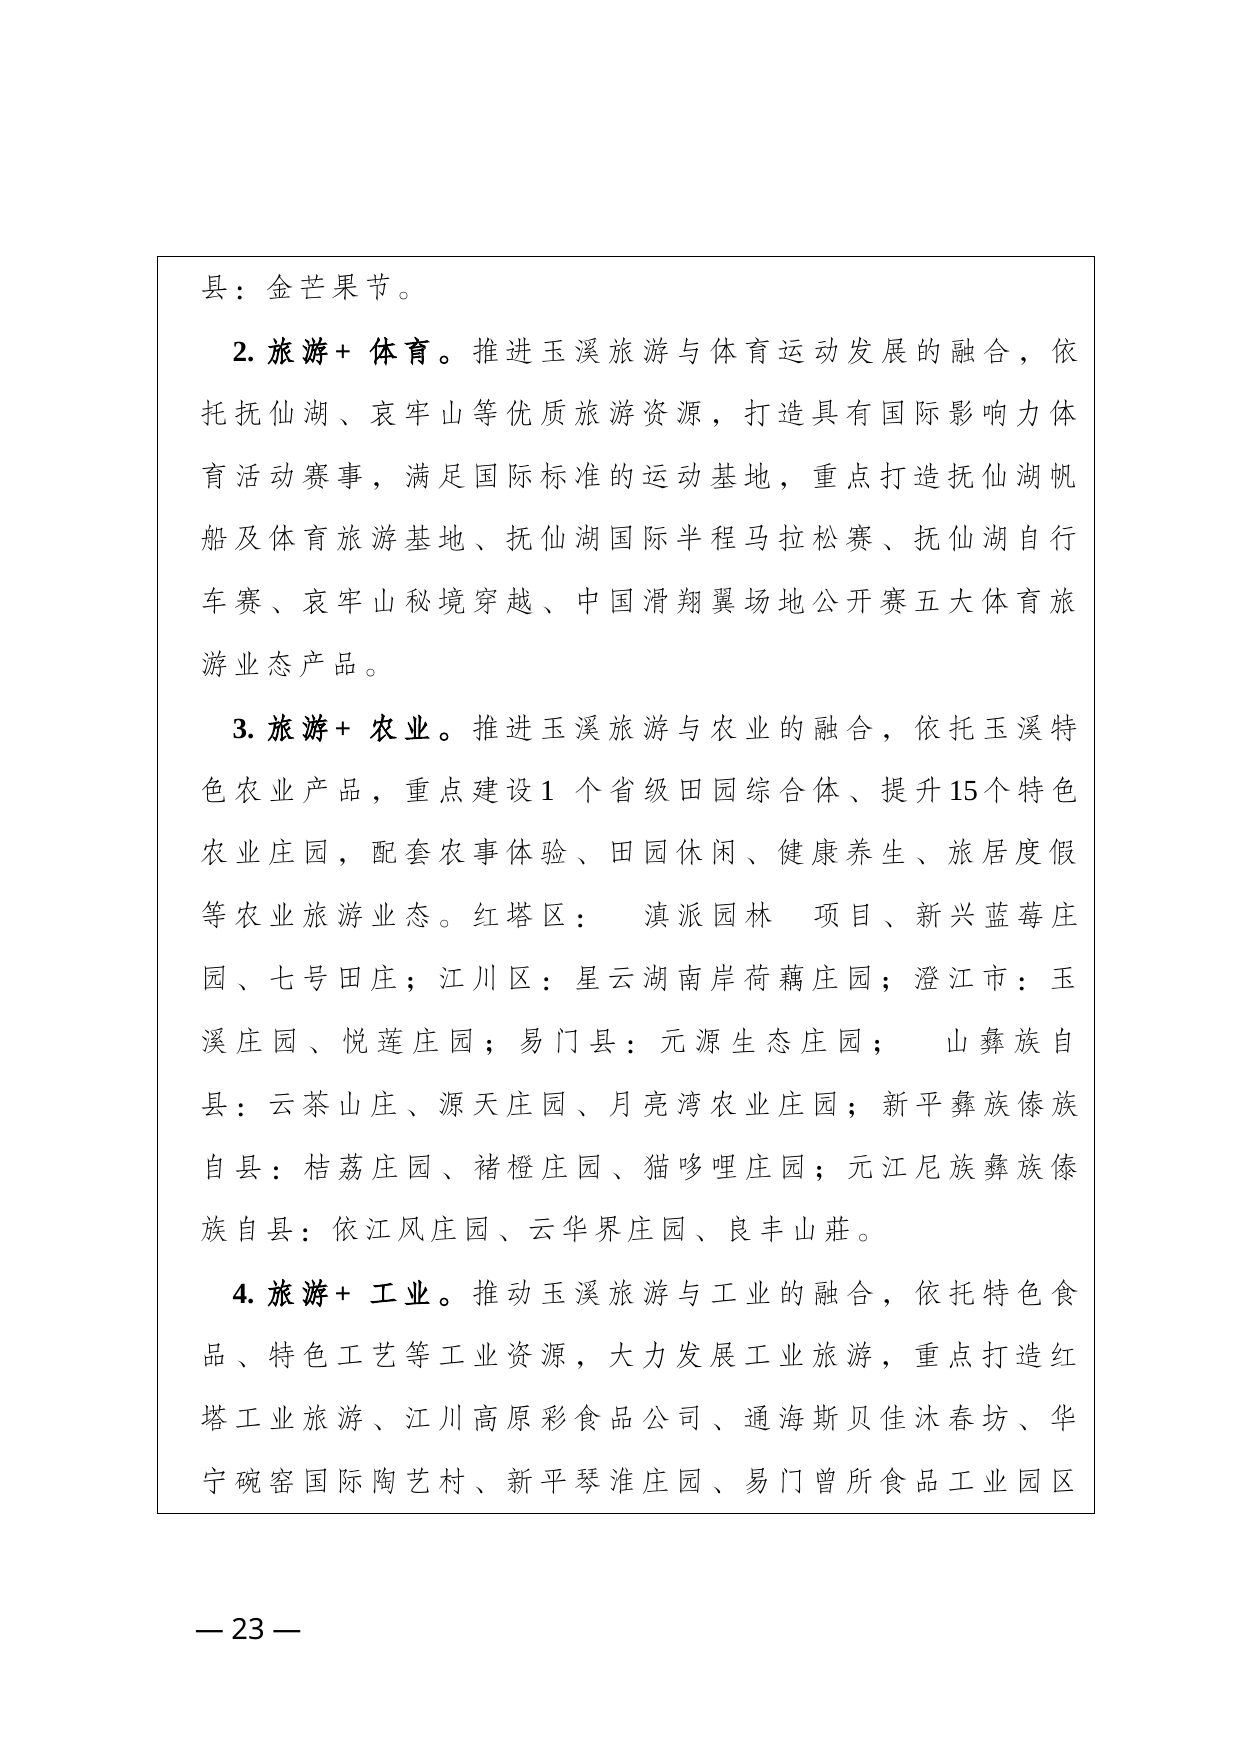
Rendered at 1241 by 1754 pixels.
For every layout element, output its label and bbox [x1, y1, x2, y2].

table_cell [158, 257, 1094, 1513]
